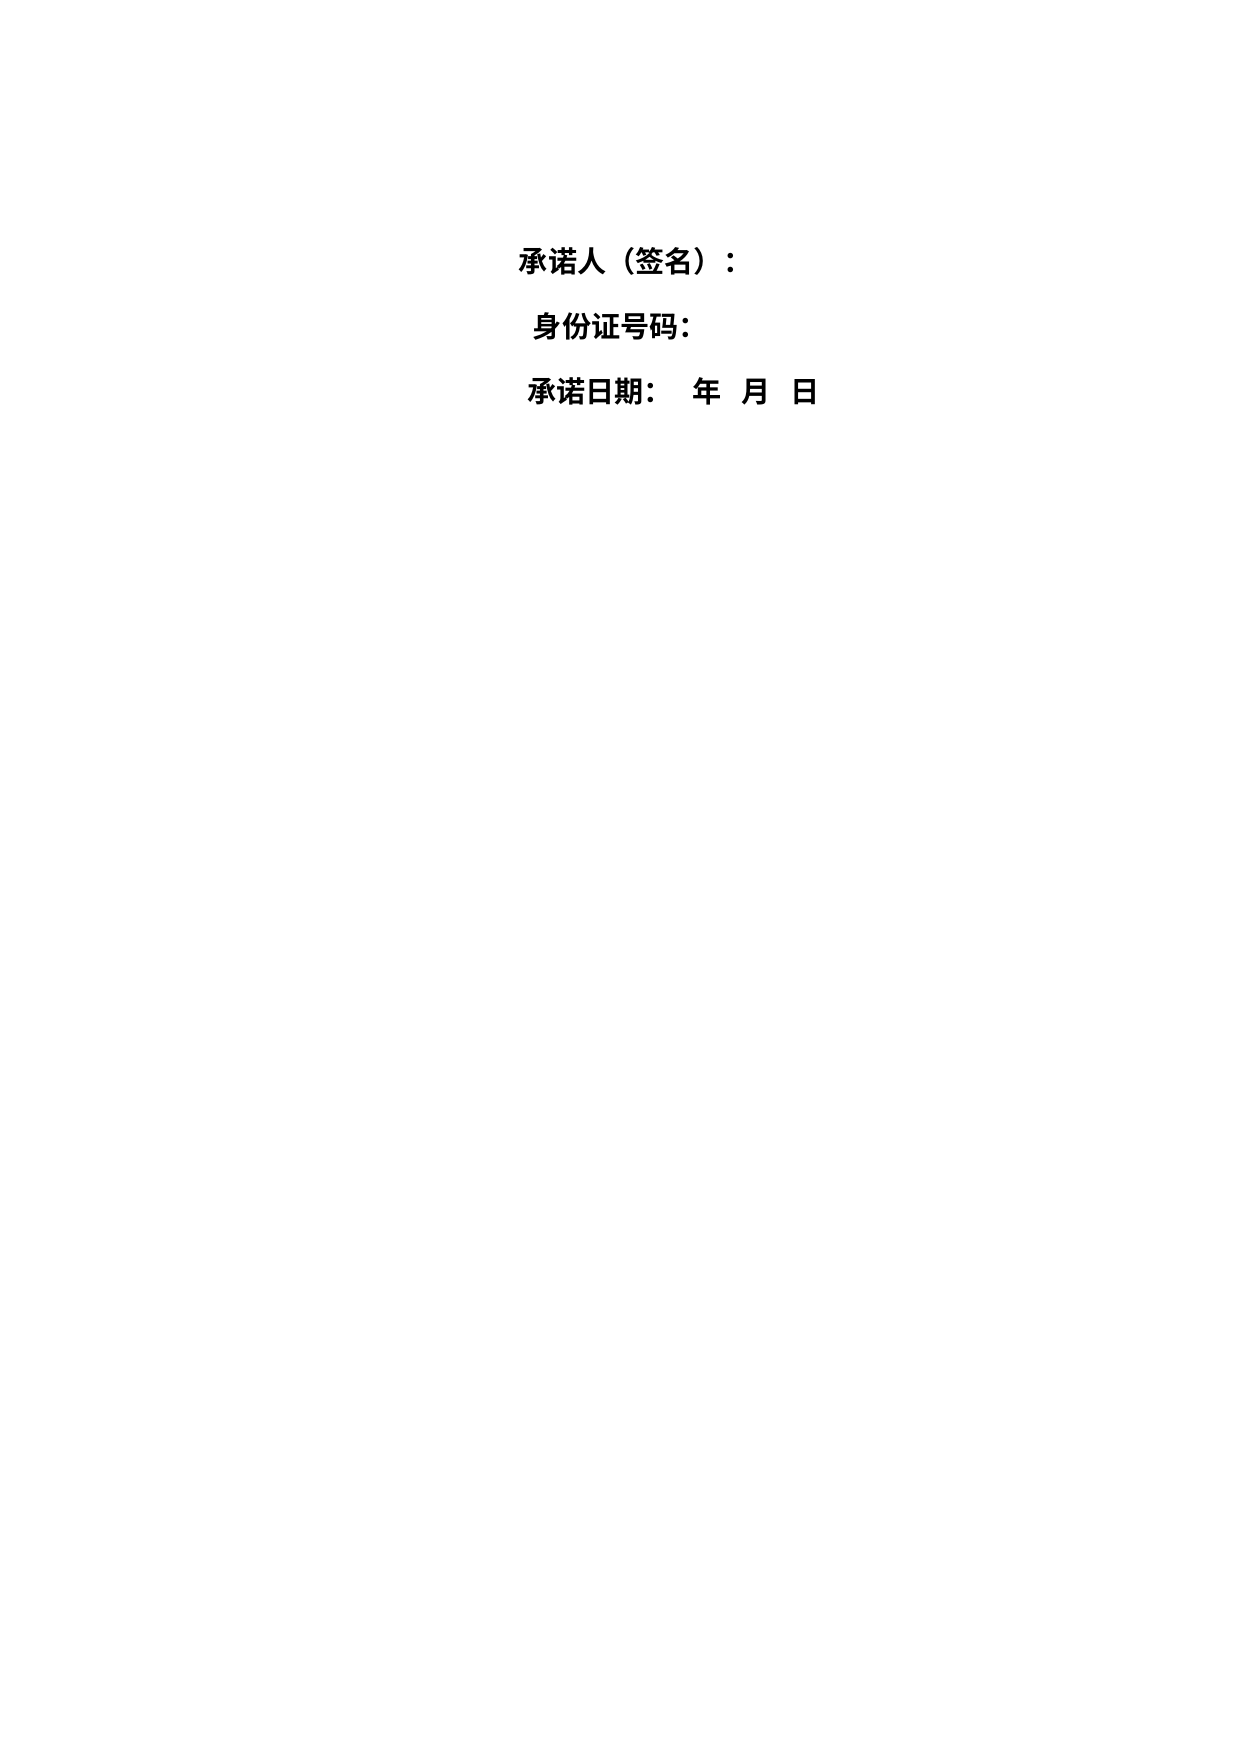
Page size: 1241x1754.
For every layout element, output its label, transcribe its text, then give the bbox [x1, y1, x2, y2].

text 承诺日期： 年 月 日 [187, 357, 1053, 422]
text 身份证号码： [187, 292, 1053, 357]
text 承诺人（签名）： [187, 227, 1053, 292]
